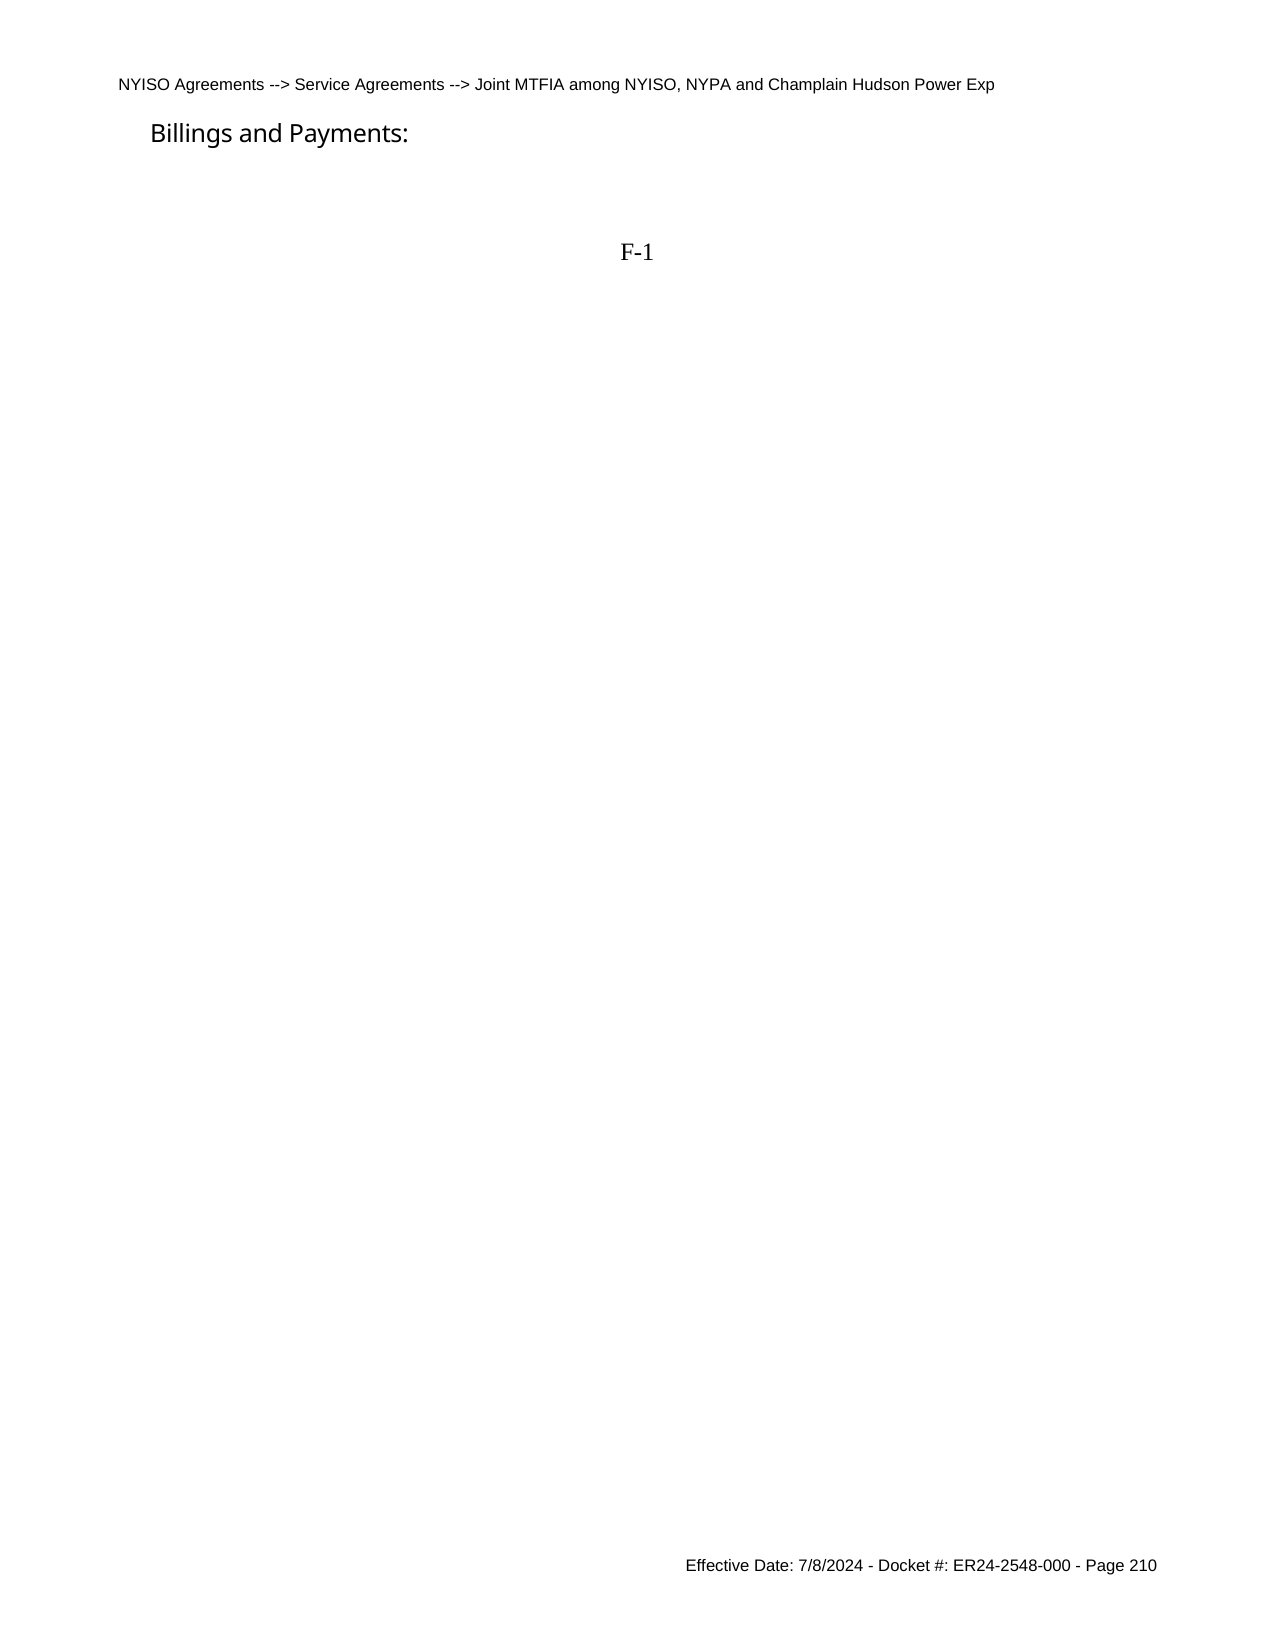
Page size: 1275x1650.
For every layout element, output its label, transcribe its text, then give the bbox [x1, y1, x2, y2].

text F-1 [620, 238, 1275, 267]
text Billings and Payments: [150, 119, 1275, 148]
